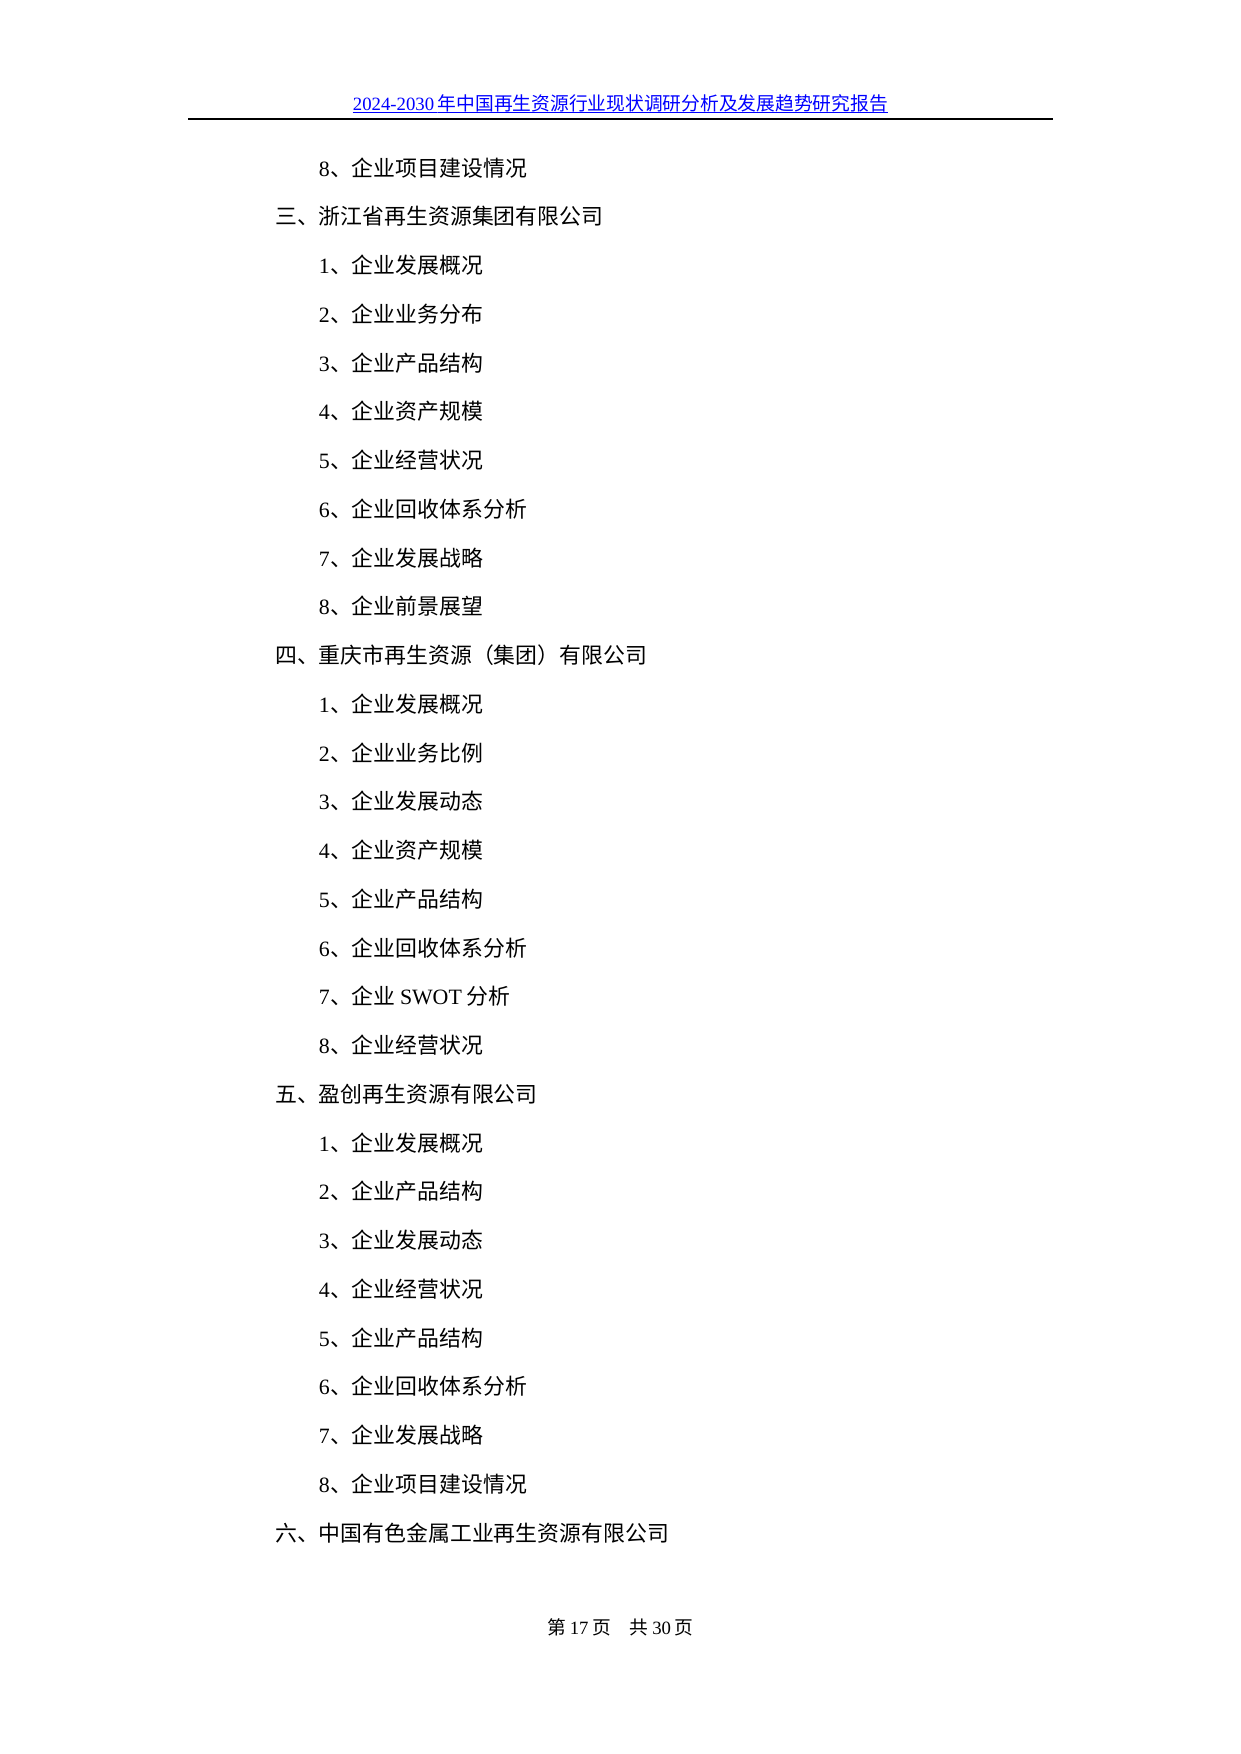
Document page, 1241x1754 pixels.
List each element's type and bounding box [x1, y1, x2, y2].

text [187, 150, 1053, 1548]
